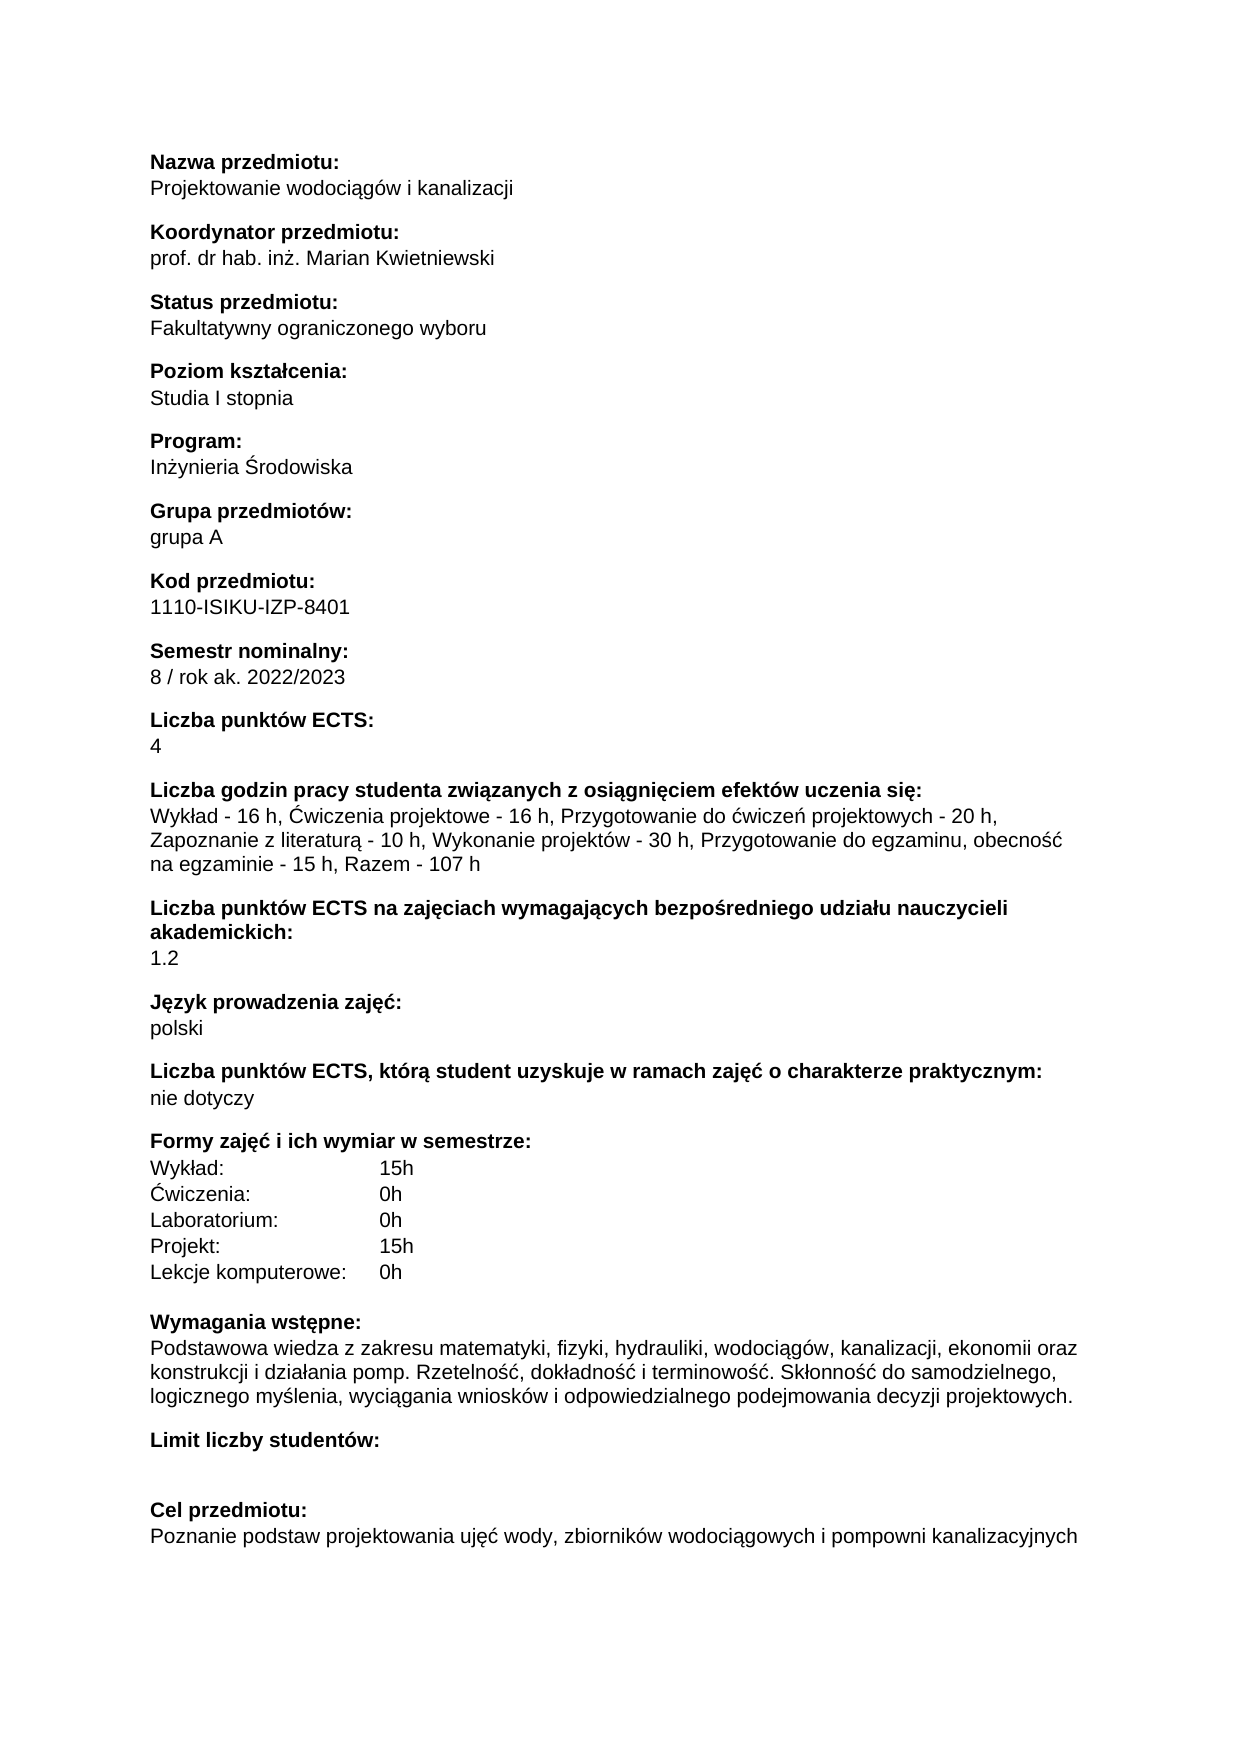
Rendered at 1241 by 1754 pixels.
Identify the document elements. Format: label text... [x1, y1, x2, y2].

text Poziom kształcenia: [150, 359, 1090, 383]
text 1.2 [150, 946, 1090, 970]
text Liczba punktów ECTS: [150, 708, 1090, 732]
text Liczba godzin pracy studenta związanych z osiągnięciem efektów uczenia się: [150, 778, 1090, 802]
text Poznanie podstaw projektowania ujęć wody, zbiorników wodociągowych i pompowni kanalizacyjnych [150, 1523, 1090, 1547]
text nie dotyczy [150, 1085, 1090, 1109]
text Studia I stopnia [150, 385, 1090, 409]
text Projektowanie wodociągów i kanalizacji [150, 176, 1090, 200]
text Język prowadzenia zajęć: [150, 989, 1090, 1013]
text Limit liczby studentów: [150, 1428, 1090, 1452]
table_cell Projekt: [140, 1234, 367, 1258]
text Inżynieria Środowiska [150, 455, 1090, 479]
table_cell Ćwiczenia: [140, 1182, 367, 1206]
text Podstawowa wiedza z zakresu matematyki, fizyki, hydrauliki, wodociągów, kanalizacji, ekonomii oraz konstrukcji i działania pomp. Rzetelność, dokładność i terminowość. Skłonność do samodzielnego, logicznego myślenia, wyciągania wniosków i odpowiedzialnego podejmowania decyzji projektowych. [150, 1336, 1090, 1408]
text Kod przedmiotu: [150, 569, 1090, 593]
table_cell 15h [369, 1232, 597, 1258]
table_cell Lekcje komputerowe: [140, 1260, 367, 1284]
text Fakultatywny ograniczonego wyboru [150, 316, 1090, 339]
text Program: [150, 429, 1090, 453]
text Cel przedmiotu: [150, 1497, 1090, 1521]
text Liczba punktów ECTS, którą student uzyskuje w ramach zajęć o charakterze praktycznym: [150, 1059, 1090, 1083]
text Wykład - 16 h, Ćwiczenia projektowe - 16 h, Przygotowanie do ćwiczeń projektowych - 20 h, Zapoznanie z literaturą - 10 h, Wykonanie projektów - 30 h, Przygotowanie do egzaminu, obecność na egzaminie - 15 h, Razem - 107 h [150, 804, 1090, 876]
table_cell Laboratorium: [140, 1208, 367, 1232]
table_header 15h [369, 1156, 597, 1180]
text Formy zajęć i ich wymiar w semestrze: [150, 1129, 1090, 1153]
text polski [150, 1016, 1090, 1039]
table_cell 0h [369, 1258, 597, 1284]
text Liczba punktów ECTS na zajęciach wymagających bezpośredniego udziału nauczycieli akademickich: [150, 896, 1090, 944]
table_cell 0h [369, 1180, 597, 1206]
text 4 [150, 734, 1090, 758]
table_cell 0h [369, 1206, 597, 1232]
text Grupa przedmiotów: [150, 499, 1090, 523]
text Nazwa przedmiotu: [150, 150, 1090, 174]
text prof. dr hab. inż. Marian Kwietniewski [150, 246, 1090, 270]
text Wymagania wstępne: [150, 1310, 1090, 1334]
text grupa A [150, 525, 1090, 549]
text Status przedmiotu: [150, 289, 1090, 313]
text 8 / rok ak. 2022/2023 [150, 664, 1090, 688]
text Koordynator przedmiotu: [150, 220, 1090, 244]
text 1110-ISIKU-IZP-8401 [150, 595, 1090, 619]
text Semestr nominalny: [150, 638, 1090, 662]
table_header Wykład: [140, 1156, 367, 1180]
